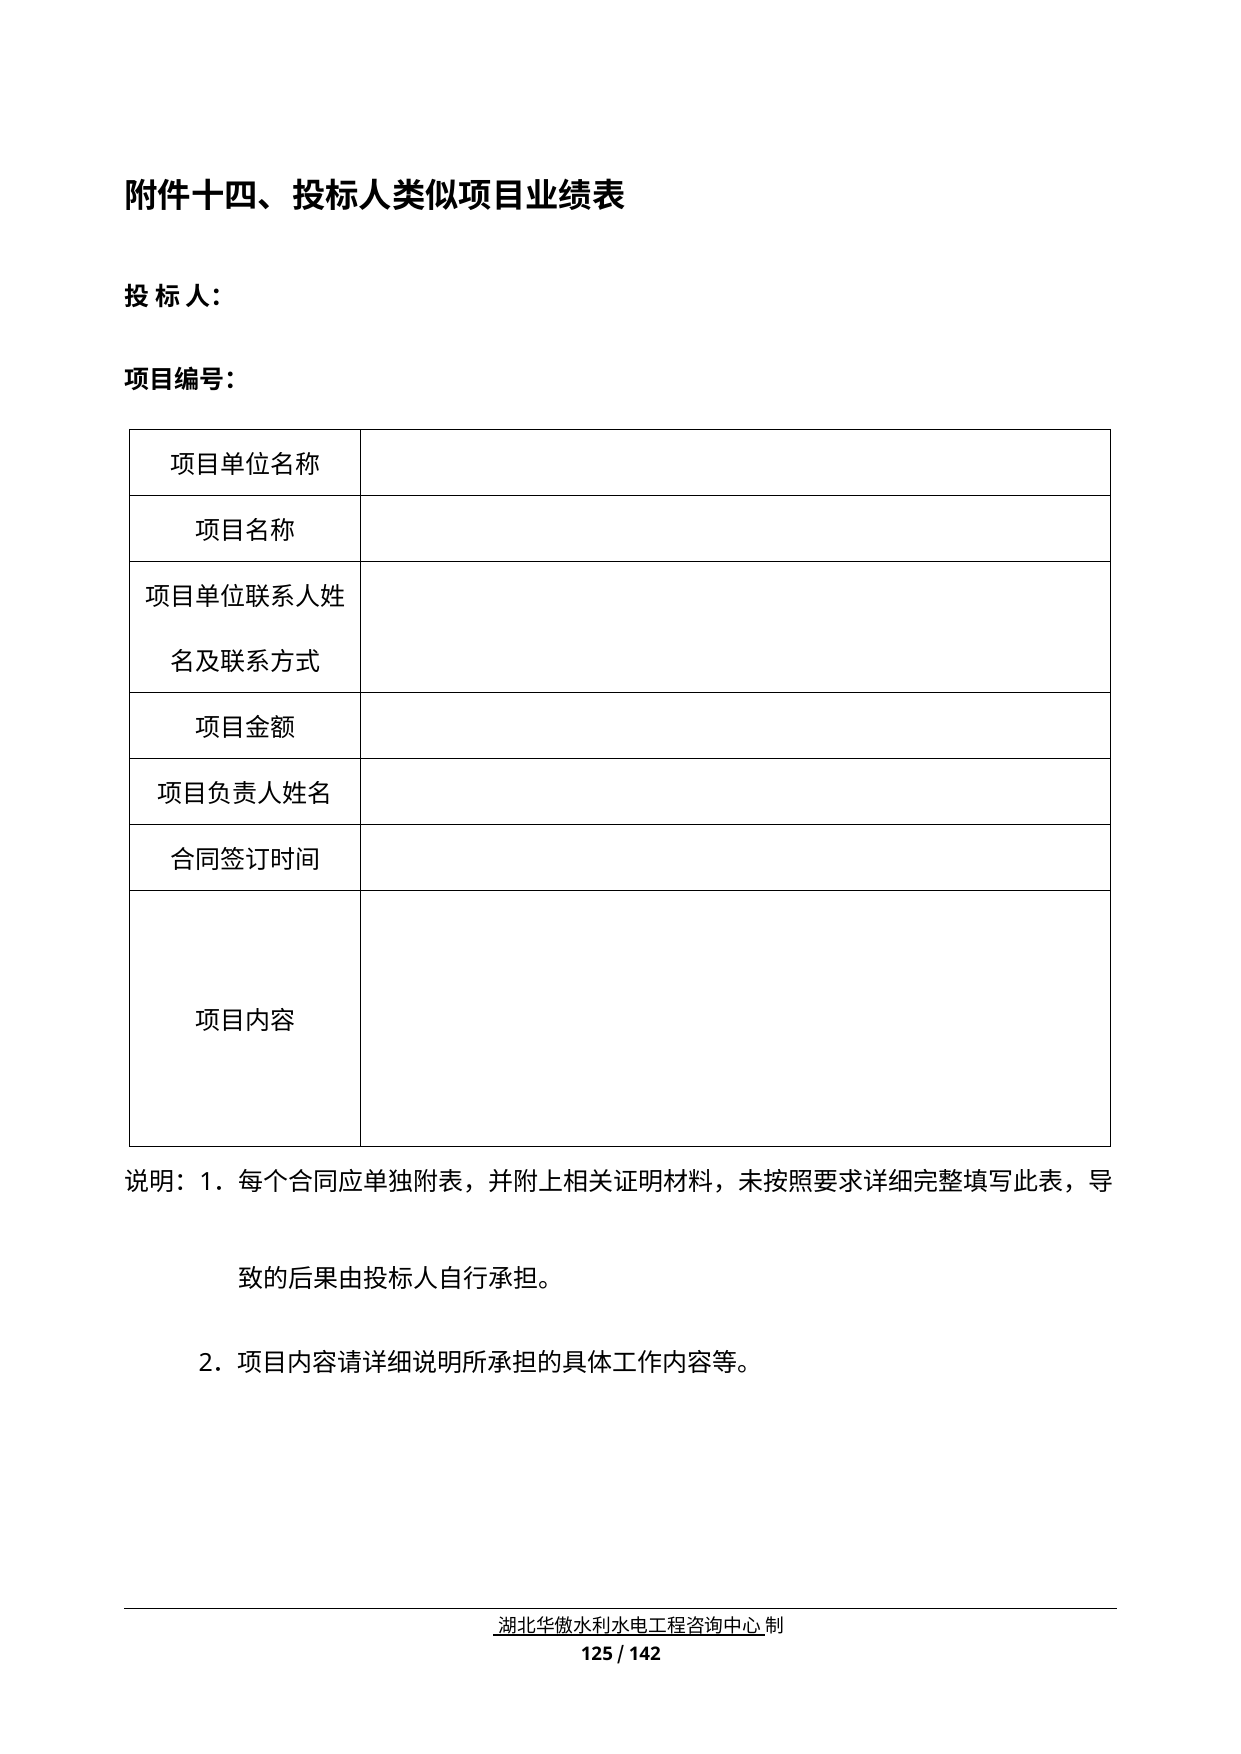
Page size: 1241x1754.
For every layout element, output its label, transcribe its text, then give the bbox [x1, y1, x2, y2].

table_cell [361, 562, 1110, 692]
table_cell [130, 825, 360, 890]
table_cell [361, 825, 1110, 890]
text 说明：1．每个合同应单独附表，并附上相关证明材料，未按照要求详细完整填写此表，导致的后果由投标人自行承担。 [124, 1147, 1116, 1309]
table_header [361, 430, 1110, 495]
text 投 标 人： [124, 262, 1116, 327]
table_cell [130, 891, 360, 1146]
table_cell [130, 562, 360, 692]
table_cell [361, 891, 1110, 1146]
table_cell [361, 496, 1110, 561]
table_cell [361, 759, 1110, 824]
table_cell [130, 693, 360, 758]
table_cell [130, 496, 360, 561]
text 项目编号： [124, 346, 1116, 411]
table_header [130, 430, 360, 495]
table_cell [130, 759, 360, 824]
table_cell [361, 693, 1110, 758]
subtitle 投标人类似项目业绩表 [124, 161, 1116, 226]
text 2．项目内容请详细说明所承担的具体工作内容等。 [198, 1328, 1116, 1393]
